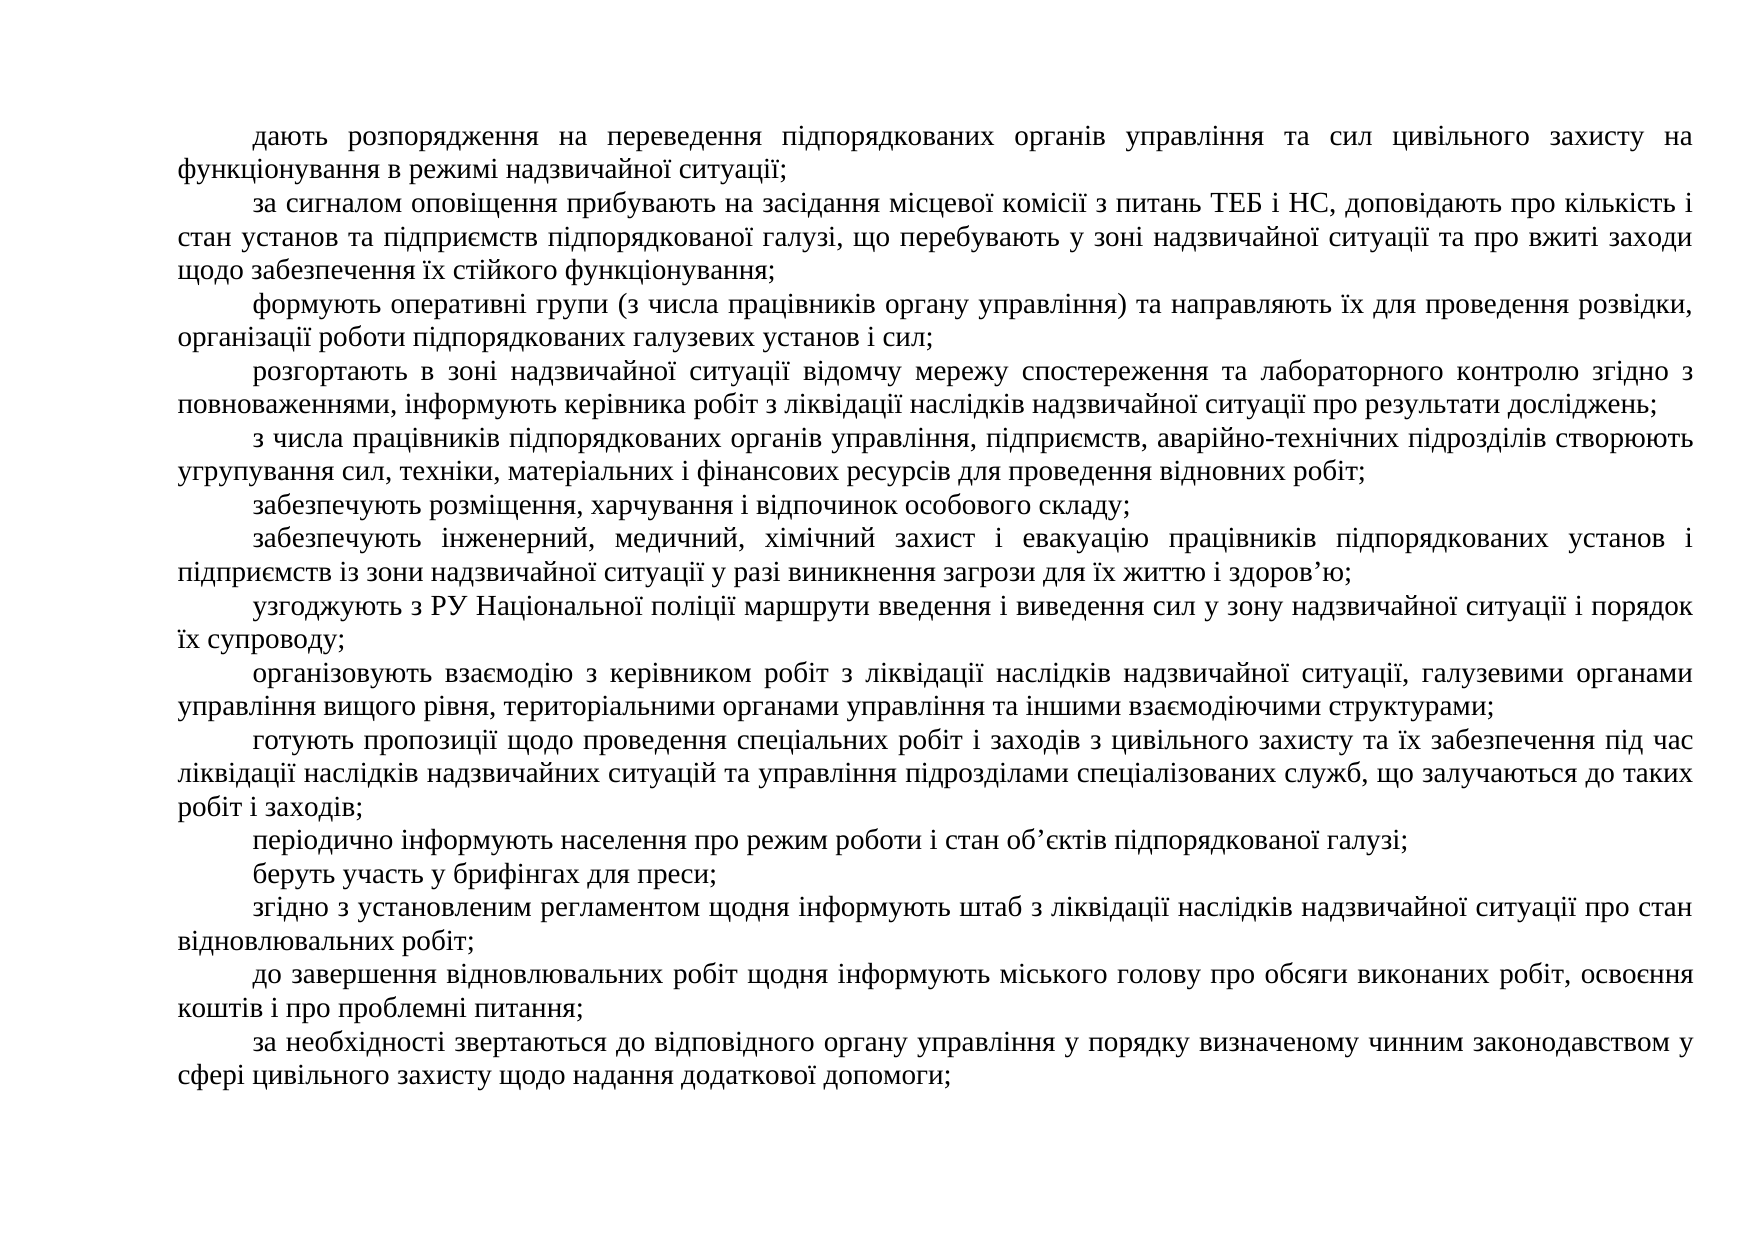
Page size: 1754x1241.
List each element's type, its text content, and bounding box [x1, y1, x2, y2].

text формують оперативні групи (з числа працівників органу управління) та направляють їх для проведення розвідки, організації роботи підпорядкованих галузевих установ і сил; [177, 286, 1695, 353]
text періодично інформують населення про режим роботи і стан об’єктів підпорядкованої галузі; [177, 822, 1695, 856]
text готують пропозиції щодо проведення спеціальних робіт і заходів з цивільного захисту та їх забезпечення під час ліквідації наслідків надзвичайних ситуацій та управління підрозділами спеціалізованих служб, що залучаються до таких робіт і заходів; [177, 722, 1695, 822]
text до завершення відновлювальних робіт щодня інформують міського голову про обсяги виконаних робіт, освоєння коштів і про проблемні питання; [177, 957, 1695, 1024]
text організовують взаємодію з керівником робіт з ліквідації наслідків надзвичайної ситуації, галузевими органами управління вищого рівня, територіальними органами управління та іншими взаємодіючими структурами; [177, 655, 1695, 722]
text забезпечують розміщення, харчування і відпочинок особового складу; [177, 487, 1695, 521]
text розгортають в зоні надзвичайної ситуації відомчу мережу спостереження та лабораторного контролю згідно з повноваженнями, інформують керівника робіт з ліквідації наслідків надзвичайної ситуації про результати досліджень; [177, 353, 1695, 420]
text за сигналом оповіщення прибувають на засідання місцевої комісії з питань ТЕБ і НС, доповідають про кількість і стан установ та підприємств підпорядкованої галузі, що перебувають у зоні надзвичайної ситуації та про вжиті заходи щодо забезпечення їх стійкого функціонування; [177, 185, 1695, 286]
text узгоджують з РУ Національної поліції маршрути введення і виведення сил у зону надзвичайної ситуації і порядок їх супроводу; [177, 588, 1695, 655]
text згідно з установленим регламентом щодня інформують штаб з ліквідації наслідків надзвичайної ситуації про стан відновлювальних робіт; [177, 889, 1695, 957]
text дають розпорядження на переведення підпорядкованих органів управління та сил цивільного захисту на функціонування в режимі надзвичайної ситуації; [177, 118, 1695, 185]
text з числа працівників підпорядкованих органів управління, підприємств, аварійно-технічних підрозділів створюють угрупування сил, техніки, матеріальних і фінансових ресурсів для проведення відновних робіт; [177, 420, 1695, 487]
text беруть участь у брифінгах для преси; [177, 856, 1695, 889]
text забезпечують інженерний, медичний, хімічний захист і евакуацію працівників підпорядкованих установ і підприємств із зони надзвичайної ситуації у разі виникнення загрози для їх життю і здоров’ю; [177, 521, 1695, 588]
text за необхідності звертаються до відповідного органу управління у порядку визначеному чинним законодавством у сфері цивільного захисту щодо надання додаткової допомоги; [177, 1024, 1695, 1091]
